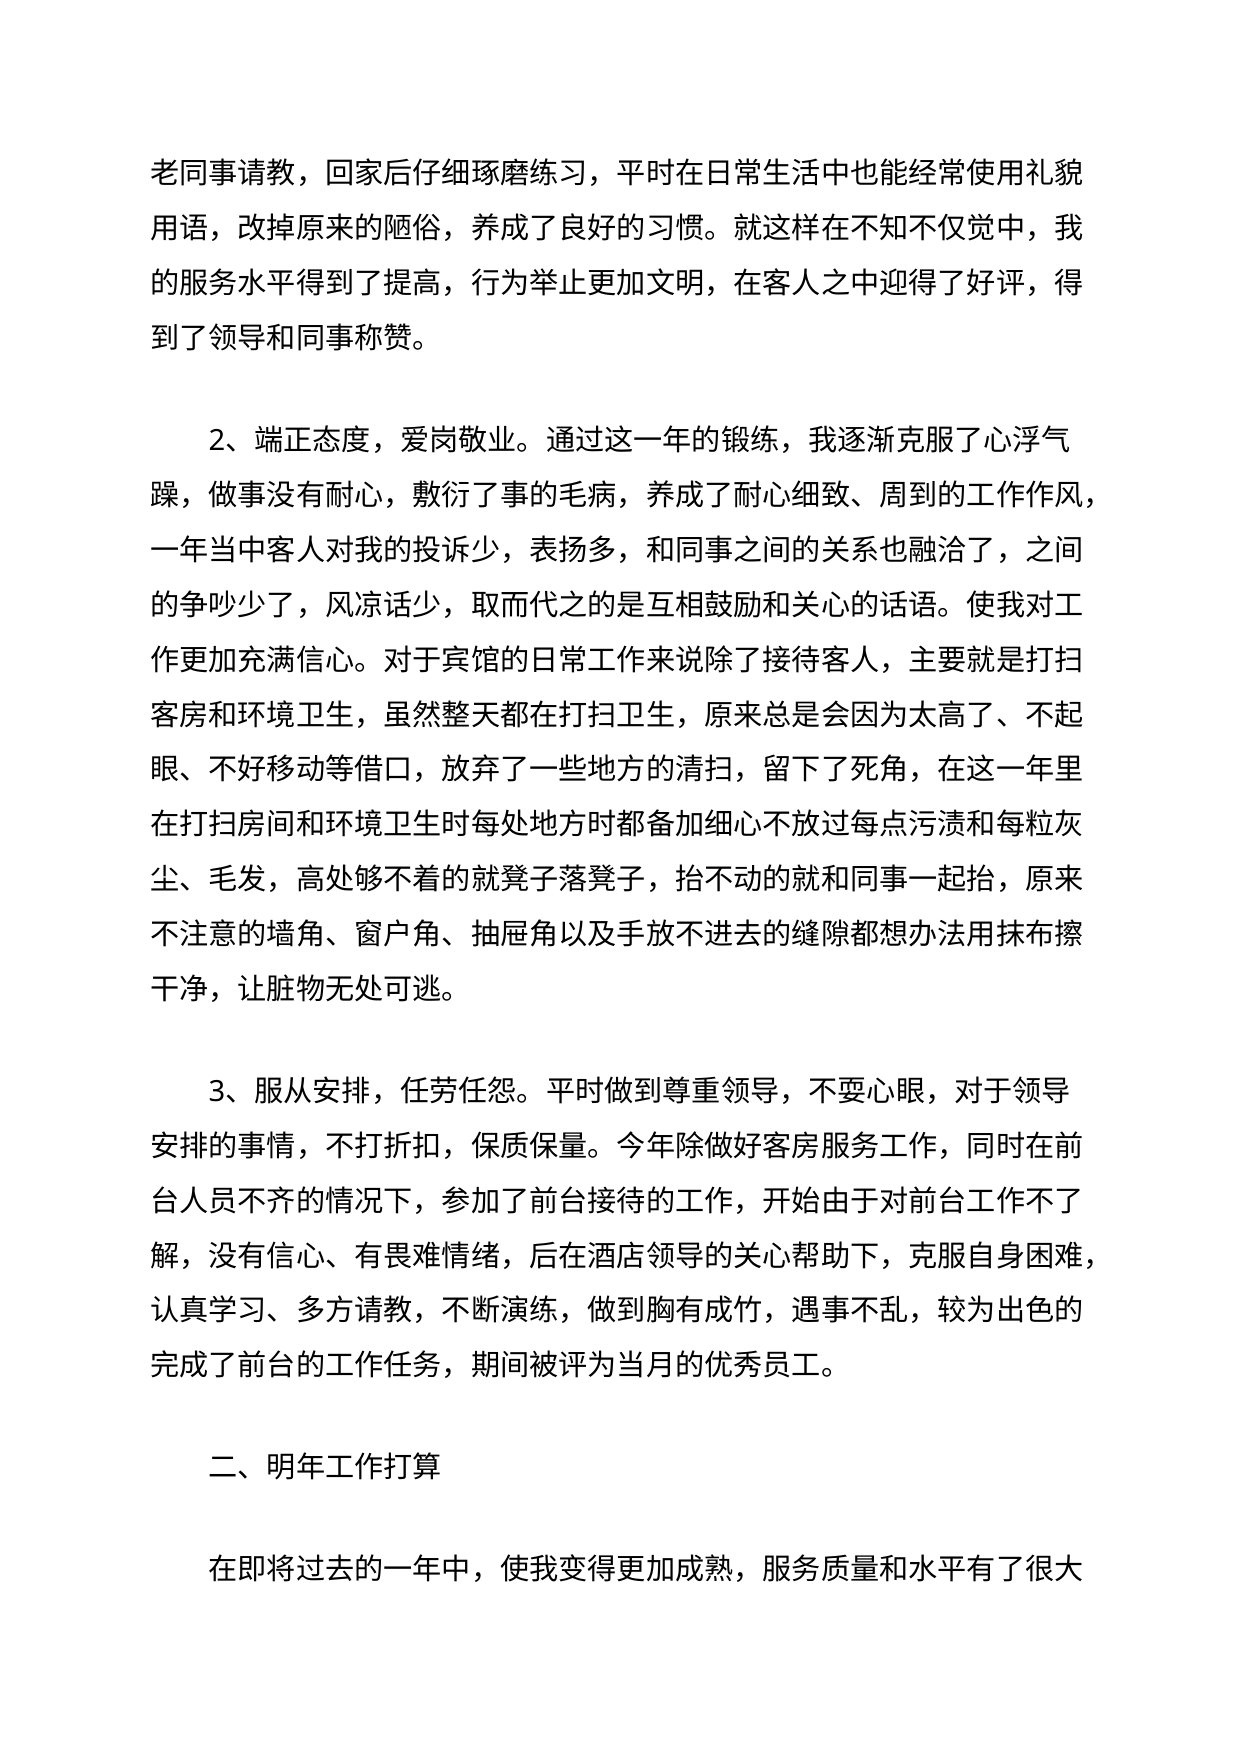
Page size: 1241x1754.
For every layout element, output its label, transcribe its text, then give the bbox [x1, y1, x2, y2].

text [150, 150, 1090, 357]
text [150, 1545, 1090, 1588]
text 2、端正态度，爱岗敬业。通过这一年的锻练，我逐渐克服了心浮气躁，做事没有耐心，敷衍了事的毛病，养成了耐心细致、周到的工作作风，一年当中客人对我的投诉少，表扬多，和同事之间的关系也融洽了，之间的争吵少了，风凉话少，取而代之的是互相鼓励和关心的话语。使我对工作更加充满信心。对于宾馆的日常工作来说除了接待客人，主要就是打扫客房和环境卫生，虽然整天都在打扫卫生，原来总是会因为太高了、不起眼、不好移动等借口，放弃了一些地方的清扫，留下了死角，在这一年里在打扫房间和环境卫生时每处地方时都备加细心不放过每点污渍和每粒灰尘、毛发，高处够不着的就凳子落凳子，抬不动的就和同事一起抬，原来不注意的墙角、窗户角、抽屉角以及手放不进去的缝隙都想办法用抹布擦干净，让脏物无处可逃。 [150, 416, 1090, 1008]
text 二、明年工作打算 [150, 1444, 1090, 1486]
text 3、服从安排，任劳任怨。平时做到尊重领导，不耍心眼，对于领导安排的事情，不打折扣，保质保量。今年除做好客房服务工作，同时在前台人员不齐的情况下，参加了前台接待的工作，开始由于对前台工作不了解，没有信心、有畏难情绪，后在酒店领导的关心帮助下，克服自身困难，认真学习、多方请教，不断演练，做到胸有成竹，遇事不乱，较为出色的完成了前台的工作任务，期间被评为当月的优秀员工。 [150, 1067, 1090, 1384]
